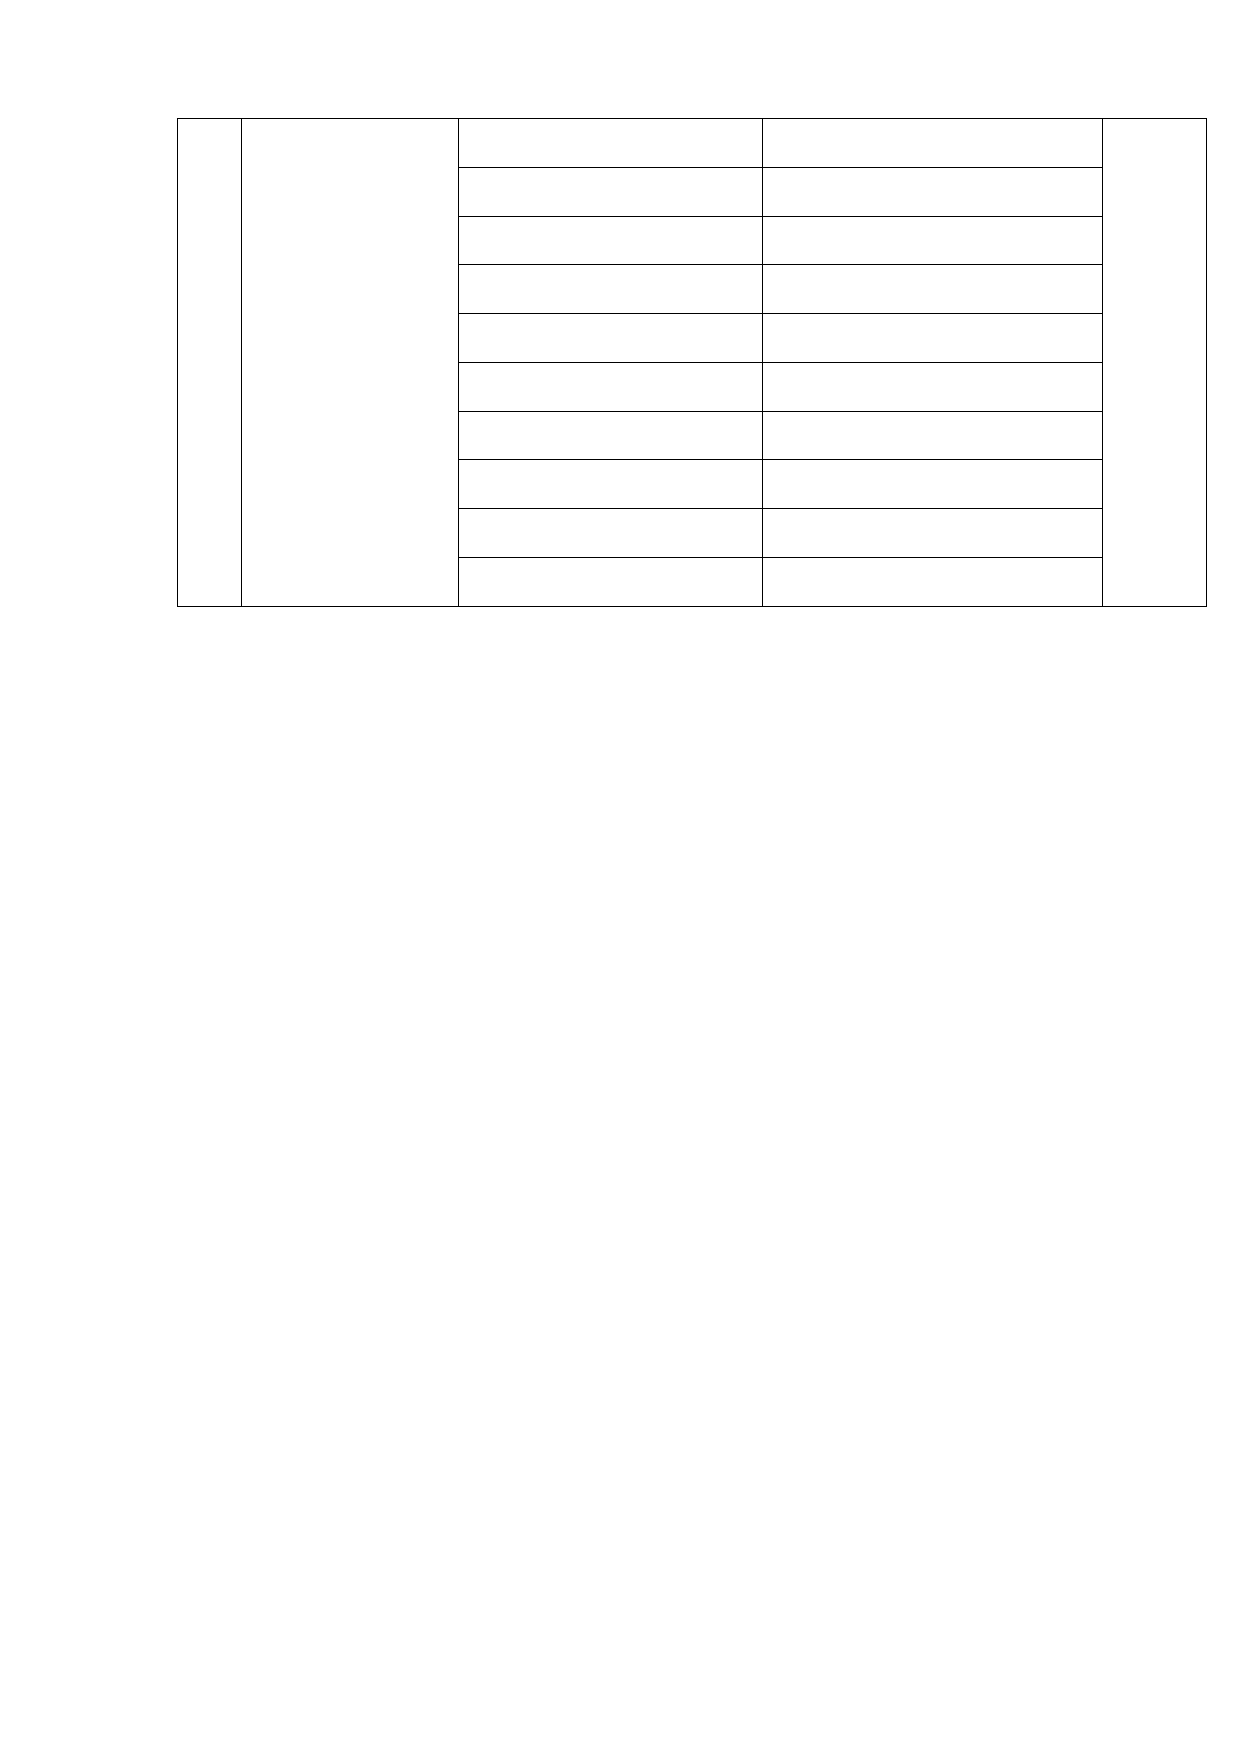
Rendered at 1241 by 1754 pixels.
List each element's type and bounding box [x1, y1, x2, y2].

table_cell [459, 314, 762, 362]
table_cell [763, 314, 1102, 362]
table_cell [763, 119, 1102, 167]
table_cell [459, 119, 762, 167]
table_cell [459, 363, 762, 411]
table_cell [459, 509, 762, 557]
table_cell [459, 460, 762, 508]
table_cell [763, 363, 1102, 411]
table_cell [763, 265, 1102, 313]
table_cell [763, 460, 1102, 508]
table_cell [763, 558, 1102, 606]
table_cell [763, 509, 1102, 557]
table_cell [459, 412, 762, 459]
table_cell [459, 265, 762, 313]
table_cell [459, 168, 762, 216]
table_cell [763, 168, 1102, 216]
table_cell [459, 558, 762, 606]
table_cell [459, 217, 762, 264]
table_cell [763, 217, 1102, 264]
table_cell [763, 412, 1102, 459]
